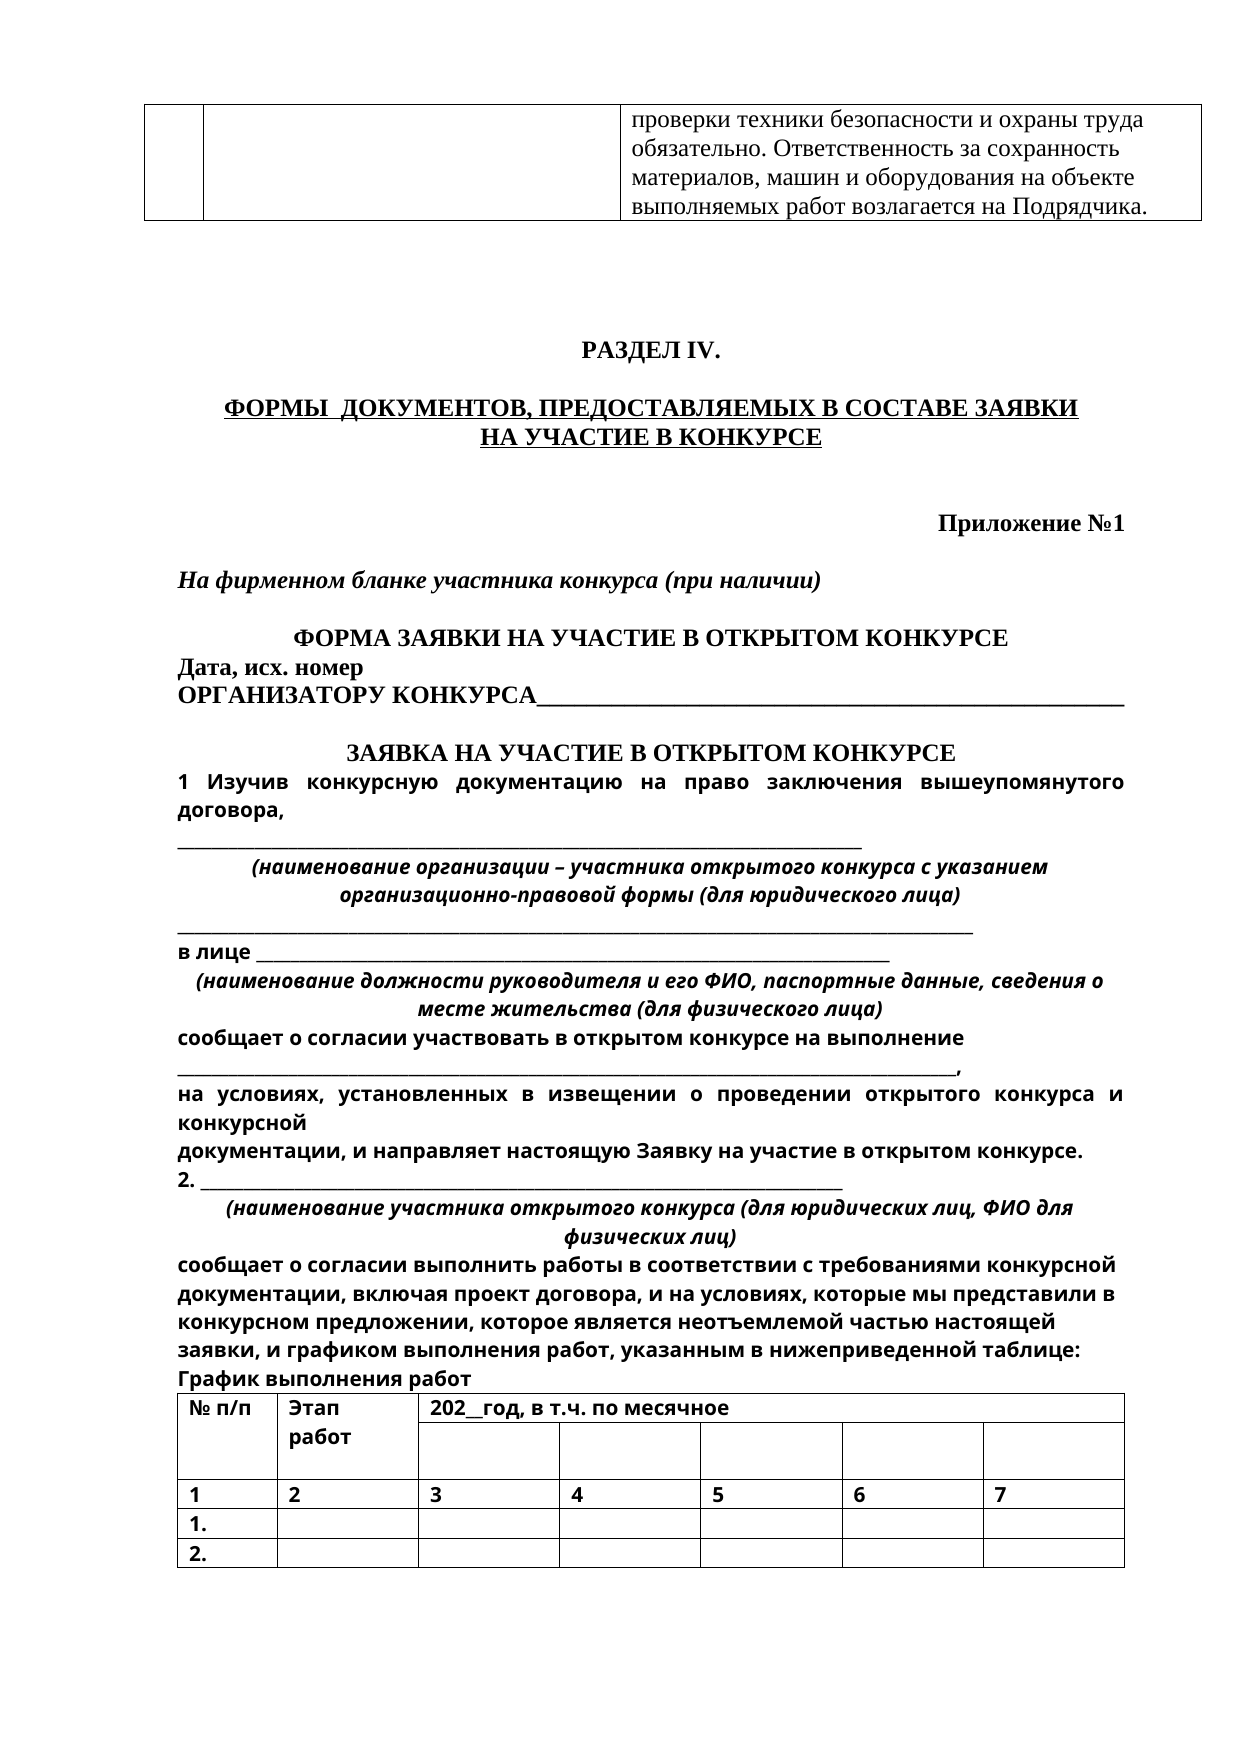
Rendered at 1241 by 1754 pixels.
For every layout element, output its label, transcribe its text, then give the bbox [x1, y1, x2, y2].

text 2. ___________________________________________________________________________ [177, 1165, 1125, 1193]
text (наименование должности руководителя и его ФИО, паспортные данные, сведения о месте жительства (для физического лица) [177, 966, 1125, 1023]
table_header Этап работ [278, 1394, 418, 1479]
text ___________________________________________________________________________________________, [177, 1051, 1125, 1079]
text (наименование организации – участника открытого конкурса с указанием организационно-правовой формы (для юридического лица) [177, 852, 1125, 909]
table_cell 2 [278, 1480, 418, 1508]
table_cell 6 [843, 1480, 983, 1508]
table_cell [843, 1539, 983, 1567]
table_cell [984, 1509, 1124, 1538]
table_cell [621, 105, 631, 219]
table_cell [984, 1539, 1124, 1567]
table_cell [419, 1423, 559, 1479]
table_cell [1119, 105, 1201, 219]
table_cell 2. [178, 1539, 277, 1567]
table_header № п/п [178, 1394, 277, 1479]
text (наименование участника открытого конкурса (для юридических лиц, ФИО для физических лиц) [177, 1193, 1125, 1250]
table_cell [701, 1539, 842, 1567]
table_header 202__год, в т.ч. по месячное [419, 1394, 1124, 1422]
text в лице __________________________________________________________________________ [177, 937, 1125, 966]
text Приложение №1 [177, 508, 1125, 537]
table_cell 4 [560, 1480, 700, 1508]
text ________________________________________________________________________________ [177, 824, 1125, 852]
table_cell 14 [145, 105, 203, 219]
table_cell [843, 1509, 983, 1538]
text График выполнения работ [177, 1364, 1125, 1392]
table_cell [701, 1509, 842, 1538]
table_cell 1. [178, 1509, 277, 1538]
table_cell [843, 1423, 983, 1479]
table_cell [701, 1423, 842, 1479]
text сообщает о согласии выполнить работы в соответствии с требованиями конкурсной документации, включая проект договора, и на условиях, которые мы представили в конкурсном предложении, которое является неотъемлемой частью настоящей заявки, и графиком выполнения работ, указанным в нижеприведенной таблице: [177, 1250, 1125, 1364]
table_cell [560, 1509, 700, 1538]
text На фирменном бланке участника конкурса (при наличии) [177, 566, 1125, 594]
table_cell [419, 1509, 559, 1538]
table_cell 5 [701, 1480, 842, 1508]
text РАЗДЕЛ IV. [177, 336, 1125, 364]
text ЗАЯВКА НА УЧАСТИЕ В ОТКРЫТОМ КОНКУРСЕ [177, 738, 1125, 767]
table_cell [984, 1423, 1124, 1479]
table_cell [560, 1539, 700, 1567]
table_cell 7 [984, 1480, 1124, 1508]
text ФОРМА ЗАЯВКИ НА УЧАСТИЕ В ОТКРЫТОМ КОНКУРСЕ [177, 623, 1125, 652]
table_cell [204, 105, 620, 219]
text _____________________________________________________________________________________________ [177, 909, 1125, 937]
text Дата, исх. номер Организатору КОНКУРСа_______________________________________________ [177, 652, 1125, 709]
table_cell 1 [178, 1480, 277, 1508]
table_cell 3 [419, 1480, 559, 1508]
text формы документов, предоставляемых в составе заявки [177, 393, 1125, 422]
text документации, и направляет настоящую Заявку на участие в открытом конкурсе. [177, 1136, 1125, 1165]
table_cell [278, 1539, 418, 1567]
text сообщает о согласии участвовать в открытом конкурсе на выполнение [177, 1023, 1125, 1051]
text на условиях, установленных в извещении о проведении открытого конкурса и конкурсной [177, 1079, 1125, 1136]
text 1 Изучив конкурсную документацию на право заключения вышеупомянутого договора, [177, 767, 1125, 824]
text на участие в КОНКУРСе [177, 422, 1125, 451]
table_cell [560, 1423, 700, 1479]
table_cell [419, 1539, 559, 1567]
table_cell [278, 1509, 418, 1538]
